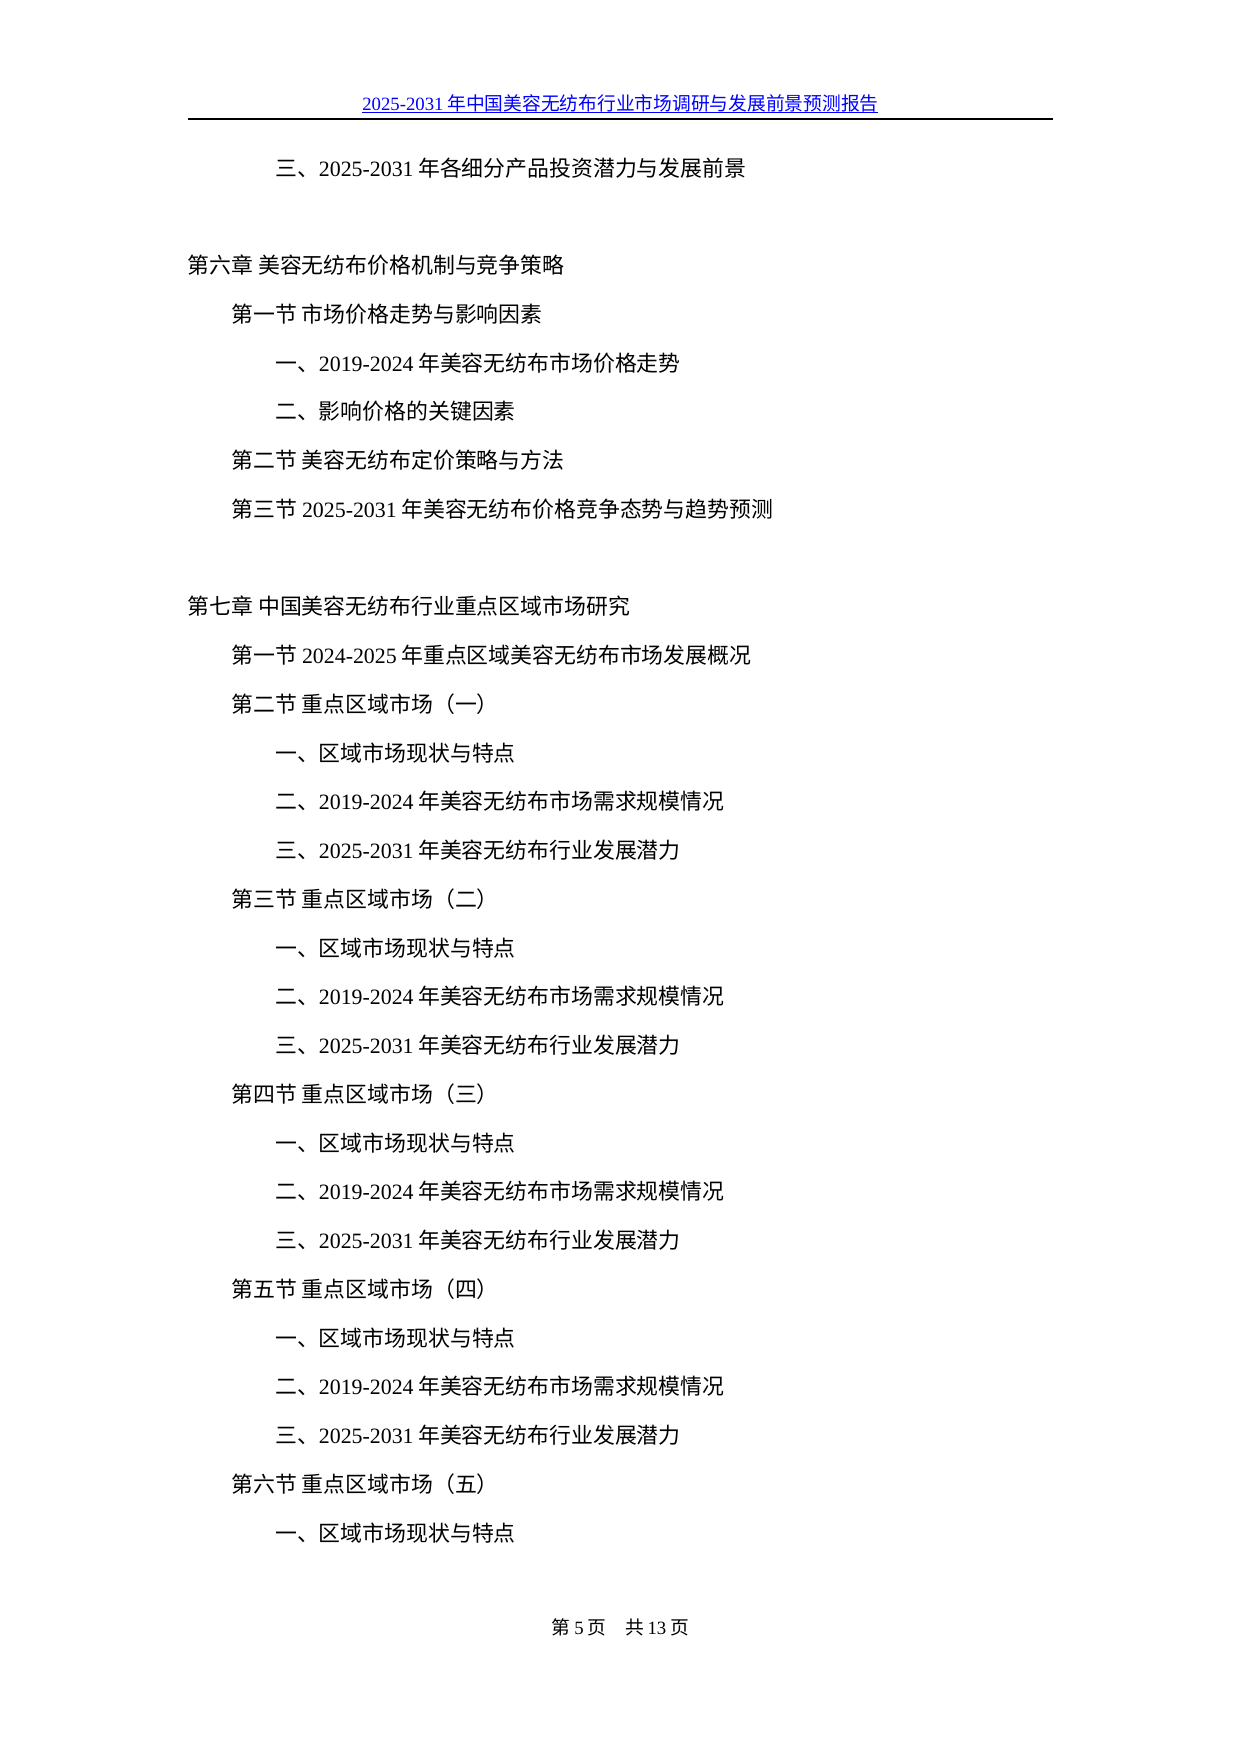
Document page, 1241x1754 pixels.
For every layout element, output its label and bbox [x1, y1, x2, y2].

text [187, 150, 1053, 1548]
